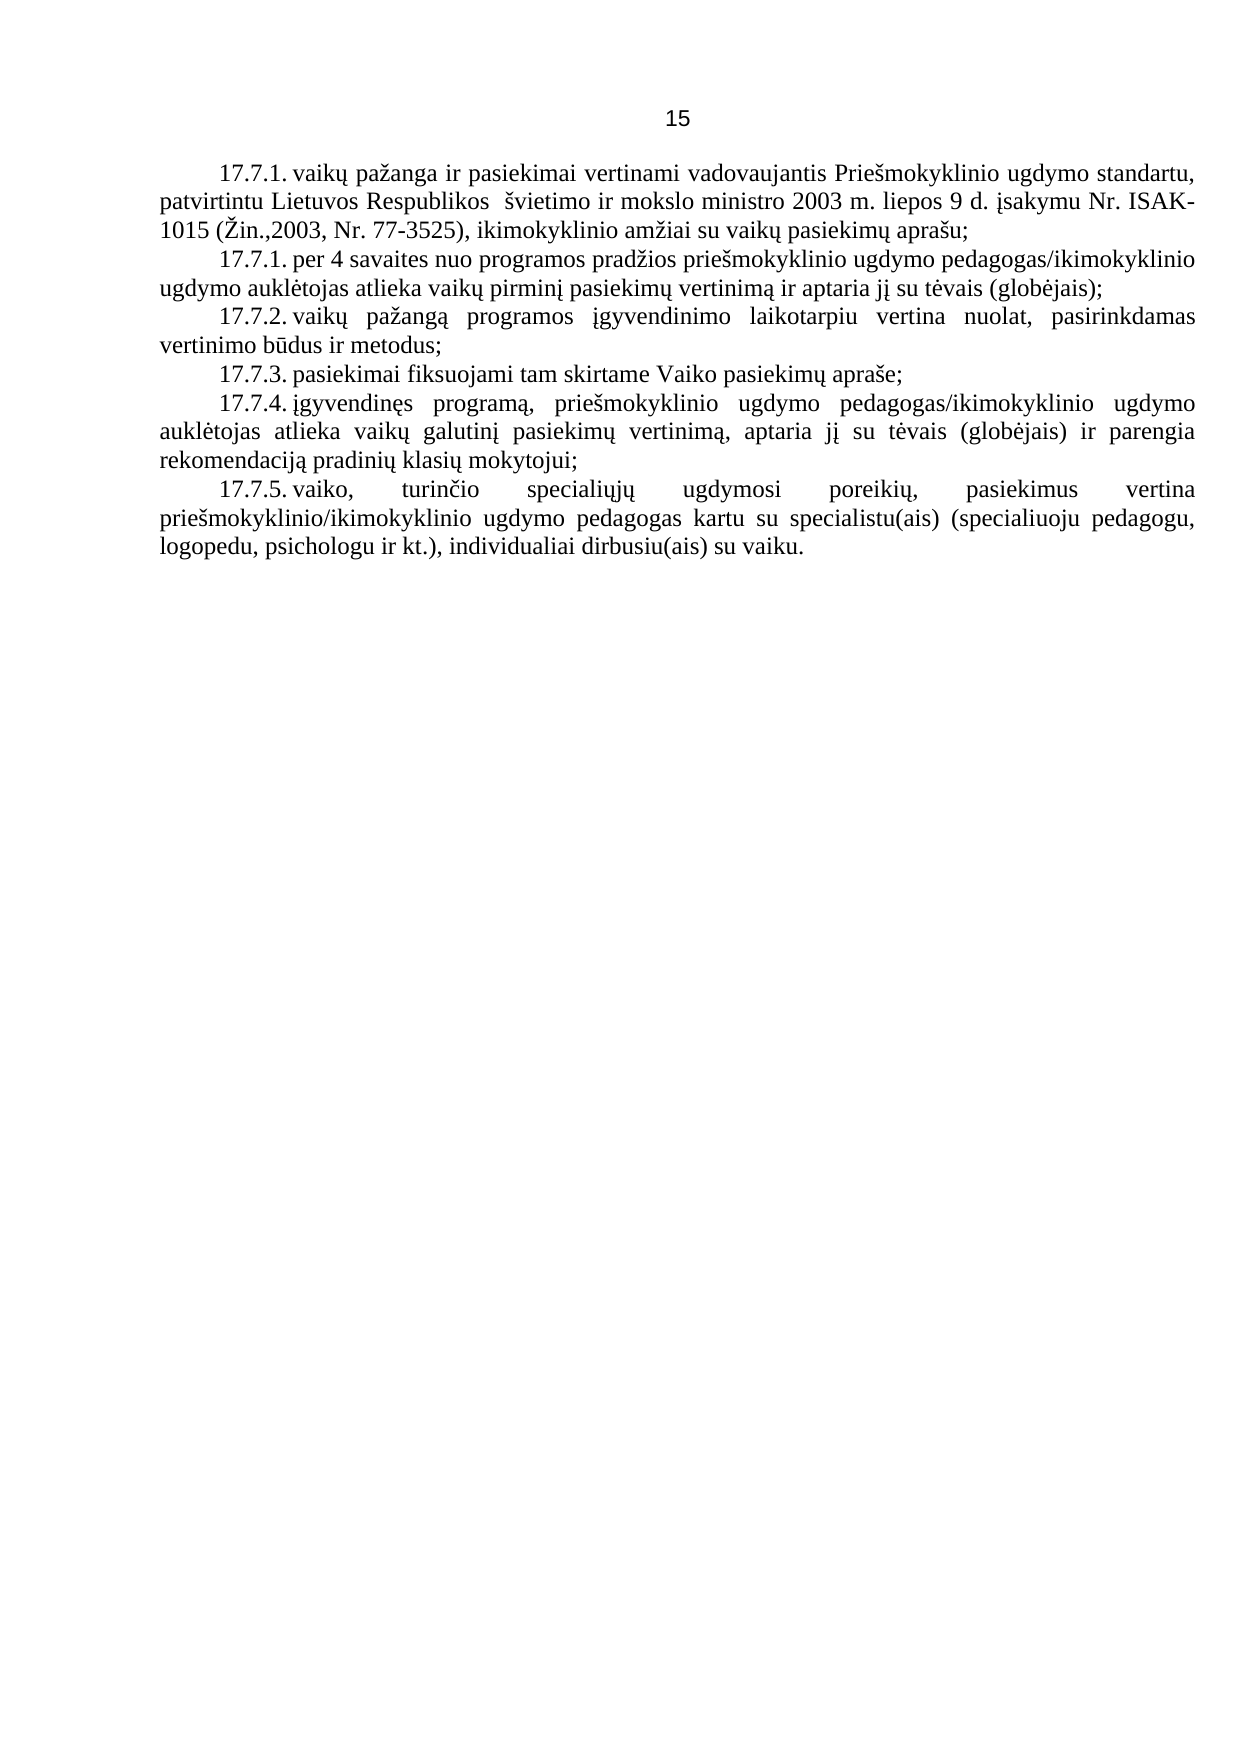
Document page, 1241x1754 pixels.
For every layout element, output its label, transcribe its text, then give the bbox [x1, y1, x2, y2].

list pasiekimai fiksuojami tam skirtame Vaiko pasiekimų apraše; [159, 359, 1196, 388]
list vaikų pažangą programos įgyvendinimo laikotarpiu vertina nuolat, pasirinkdamas vertinimo būdus ir metodus; [159, 301, 1196, 359]
list įgyvendinęs programą, priešmokyklinio ugdymo pedagogas/ikimokyklinio ugdymo auklėtojas atlieka vaikų galutinį pasiekimų vertinimą, aptaria jį su tėvais (globėjais) ir parengia rekomendaciją pradinių klasių mokytojui; [159, 388, 1196, 474]
list per 4 savaites nuo programos pradžios priešmokyklinio ugdymo pedagogas/ikimokyklinio ugdymo auklėtojas atlieka vaikų pirminį pasiekimų vertinimą ir aptaria jį su tėvais (globėjais); [159, 244, 1196, 301]
list vaiko, turinčio specialiųjų ugdymosi poreikių, pasiekimus vertina priešmokyklinio/ikimokyklinio ugdymo pedagogas kartu su specialistu(ais) (specialiuoju pedagogu, logopedu, psichologu ir kt.), individualiai dirbusiu(ais) su vaiku. [159, 474, 1196, 560]
list vaikų pažanga ir pasiekimai vertinami vadovaujantis Priešmokyklinio ugdymo standartu, patvirtintu Lietuvos Respublikos švietimo ir mokslo ministro 2003 m. liepos 9 d. įsakymu Nr. ISAK- 1015 (Žin.,2003, Nr. 77-3525), ikimokyklinio amžiai su vaikų pasiekimų aprašu; [159, 158, 1196, 244]
